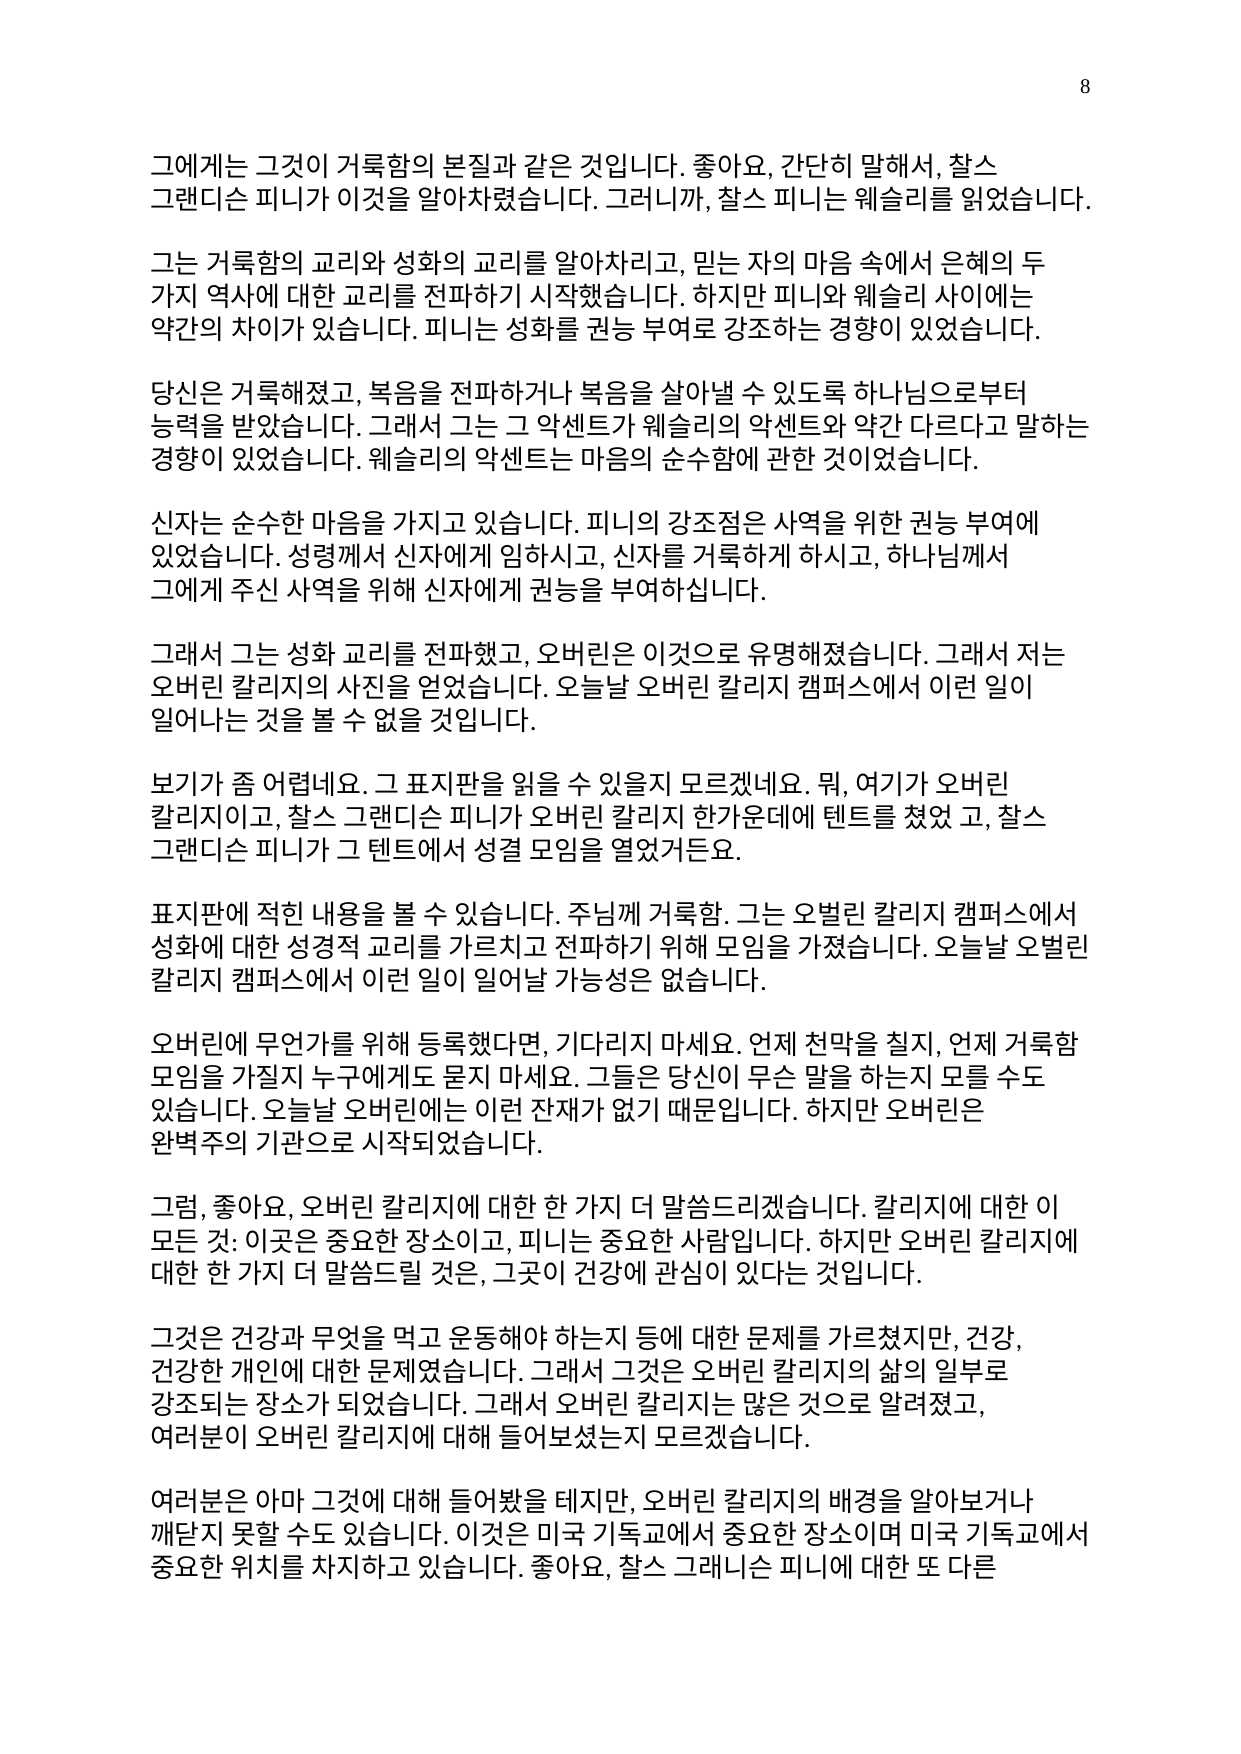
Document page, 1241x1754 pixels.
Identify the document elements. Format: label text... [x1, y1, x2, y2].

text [150, 1485, 1090, 1584]
text 그에게는 그것이 거룩함의 본질과 같은 것입니다. 좋아요, 간단히 말해서, 찰스 그랜디슨 피니가 이것을 알아차렸습니다. 그러니까, 찰스 피니는 웨슬리를 읽었습니다. [150, 150, 1090, 216]
text 당신은 거룩해졌고, 복음을 전파하거나 복음을 살아낼 수 있도록 하나님으로부터 능력을 받았습니다. 그래서 그는 그 악센트가 웨슬리의 악센트와 약간 다르다고 말하는 경향이 있었습니다. 웨슬리의 악센트는 마음의 순수함에 관한 것이었습니다. [150, 377, 1090, 476]
text 그는 거룩함의 교리와 성화의 교리를 알아차리고, 믿는 자의 마음 속에서 은혜의 두 가지 역사에 대한 교리를 전파하기 시작했습니다. 하지만 피니와 웨슬리 사이에는 약간의 차이가 있습니다. 피니는 성화를 권능 부여로 강조하는 경향이 있었습니다. [150, 247, 1090, 346]
text 보기가 좀 어렵네요. 그 표지판을 읽을 수 있을지 모르겠네요. 뭐, 여기가 오버린 칼리지이고, 찰스 그랜디슨 피니가 오버린 칼리지 한가운데에 텐트를 쳤었 고, 찰스 그랜디슨 피니가 그 텐트에서 성결 모임을 열었거든요. [150, 768, 1090, 867]
text 그것은 건강과 무엇을 먹고 운동해야 하는지 등에 대한 문제를 가르쳤지만, 건강, 건강한 개인에 대한 문제였습니다. 그래서 그것은 오버린 칼리지의 삶의 일부로 강조되는 장소가 되었습니다. 그래서 오버린 칼리지는 많은 것으로 알려졌고, 여러분이 오버린 칼리지에 대해 들어보셨는지 모르겠습니다. [150, 1322, 1090, 1454]
text 그래서 그는 성화 교리를 전파했고, 오버린은 이것으로 유명해졌습니다. 그래서 저는 오버린 칼리지의 사진을 얻었습니다. 오늘날 오버린 칼리지 캠퍼스에서 이런 일이 일어나는 것을 볼 수 없을 것입니다. [150, 638, 1090, 737]
text 신자는 순수한 마음을 가지고 있습니다. 피니의 강조점은 사역을 위한 권능 부여에 있었습니다. 성령께서 신자에게 임하시고, 신자를 거룩하게 하시고, 하나님께서 그에게 주신 사역을 위해 신자에게 권능을 부여하십니다. [150, 508, 1090, 607]
text 표지판에 적힌 내용을 볼 수 있습니다. 주님께 거룩함. 그는 오벌린 칼리지 캠퍼스에서 성화에 대한 성경적 교리를 가르치고 전파하기 위해 모임을 가졌습니다. 오늘날 오벌린 칼리지 캠퍼스에서 이런 일이 일어날 가능성은 없습니다. [150, 898, 1090, 997]
text 그럼, 좋아요, 오버린 칼리지에 대한 한 가지 더 말씀드리겠습니다. 칼리지에 대한 이 모든 것: 이곳은 중요한 장소이고, 피니는 중요한 사람입니다. 하지만 오버린 칼리지에 대한 한 가지 더 말씀드릴 것은, 그곳이 건강에 관심이 있다는 것입니다. [150, 1192, 1090, 1291]
text 오버린에 무언가를 위해 등록했다면, 기다리지 마세요. 언제 천막을 칠지, 언제 거룩함 모임을 가질지 누구에게도 묻지 마세요. 그들은 당신이 무슨 말을 하는지 모를 수도 있습니다. 오늘날 오버린에는 이런 잔재가 없기 때문입니다. 하지만 오버린은 완벽주의 기관으로 시작되었습니다. [150, 1028, 1090, 1161]
